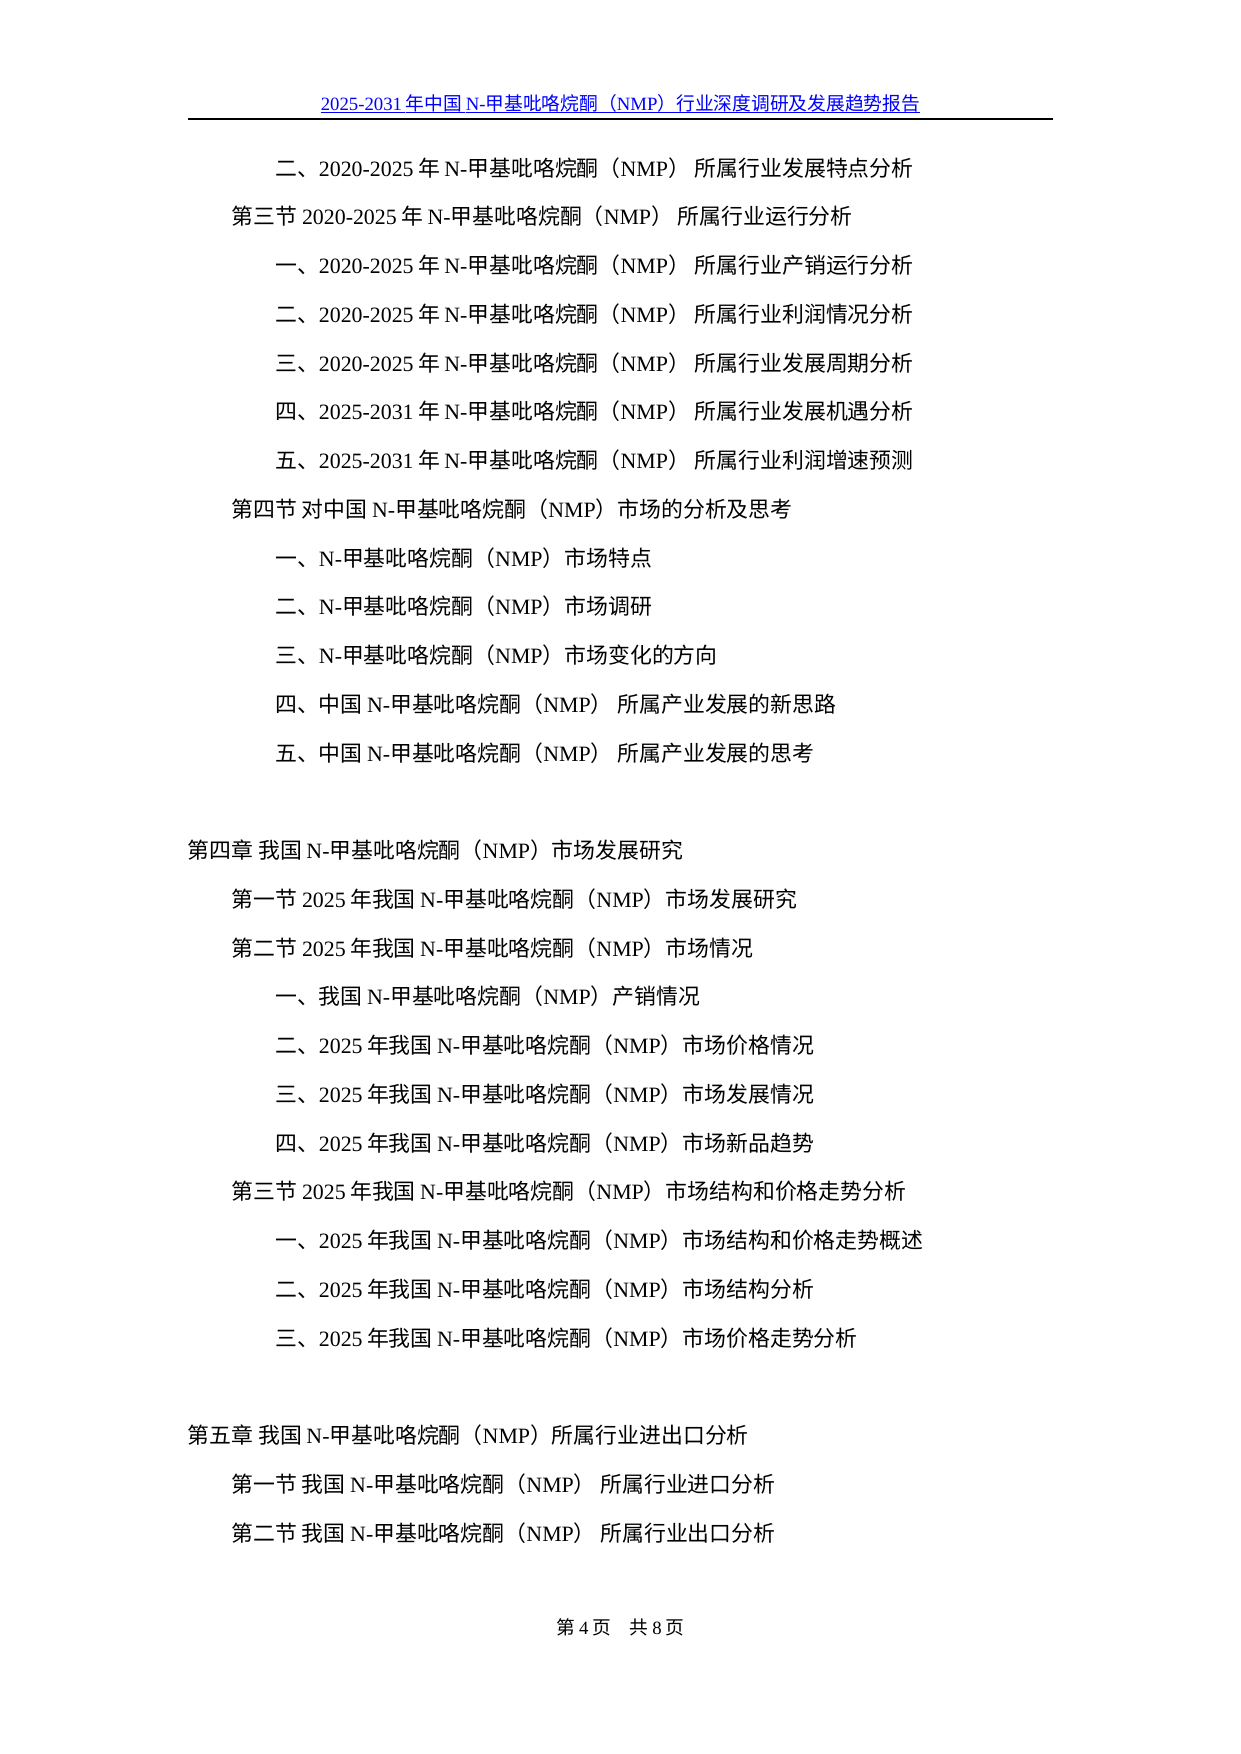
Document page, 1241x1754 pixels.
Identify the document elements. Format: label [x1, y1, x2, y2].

text [187, 150, 1053, 1548]
